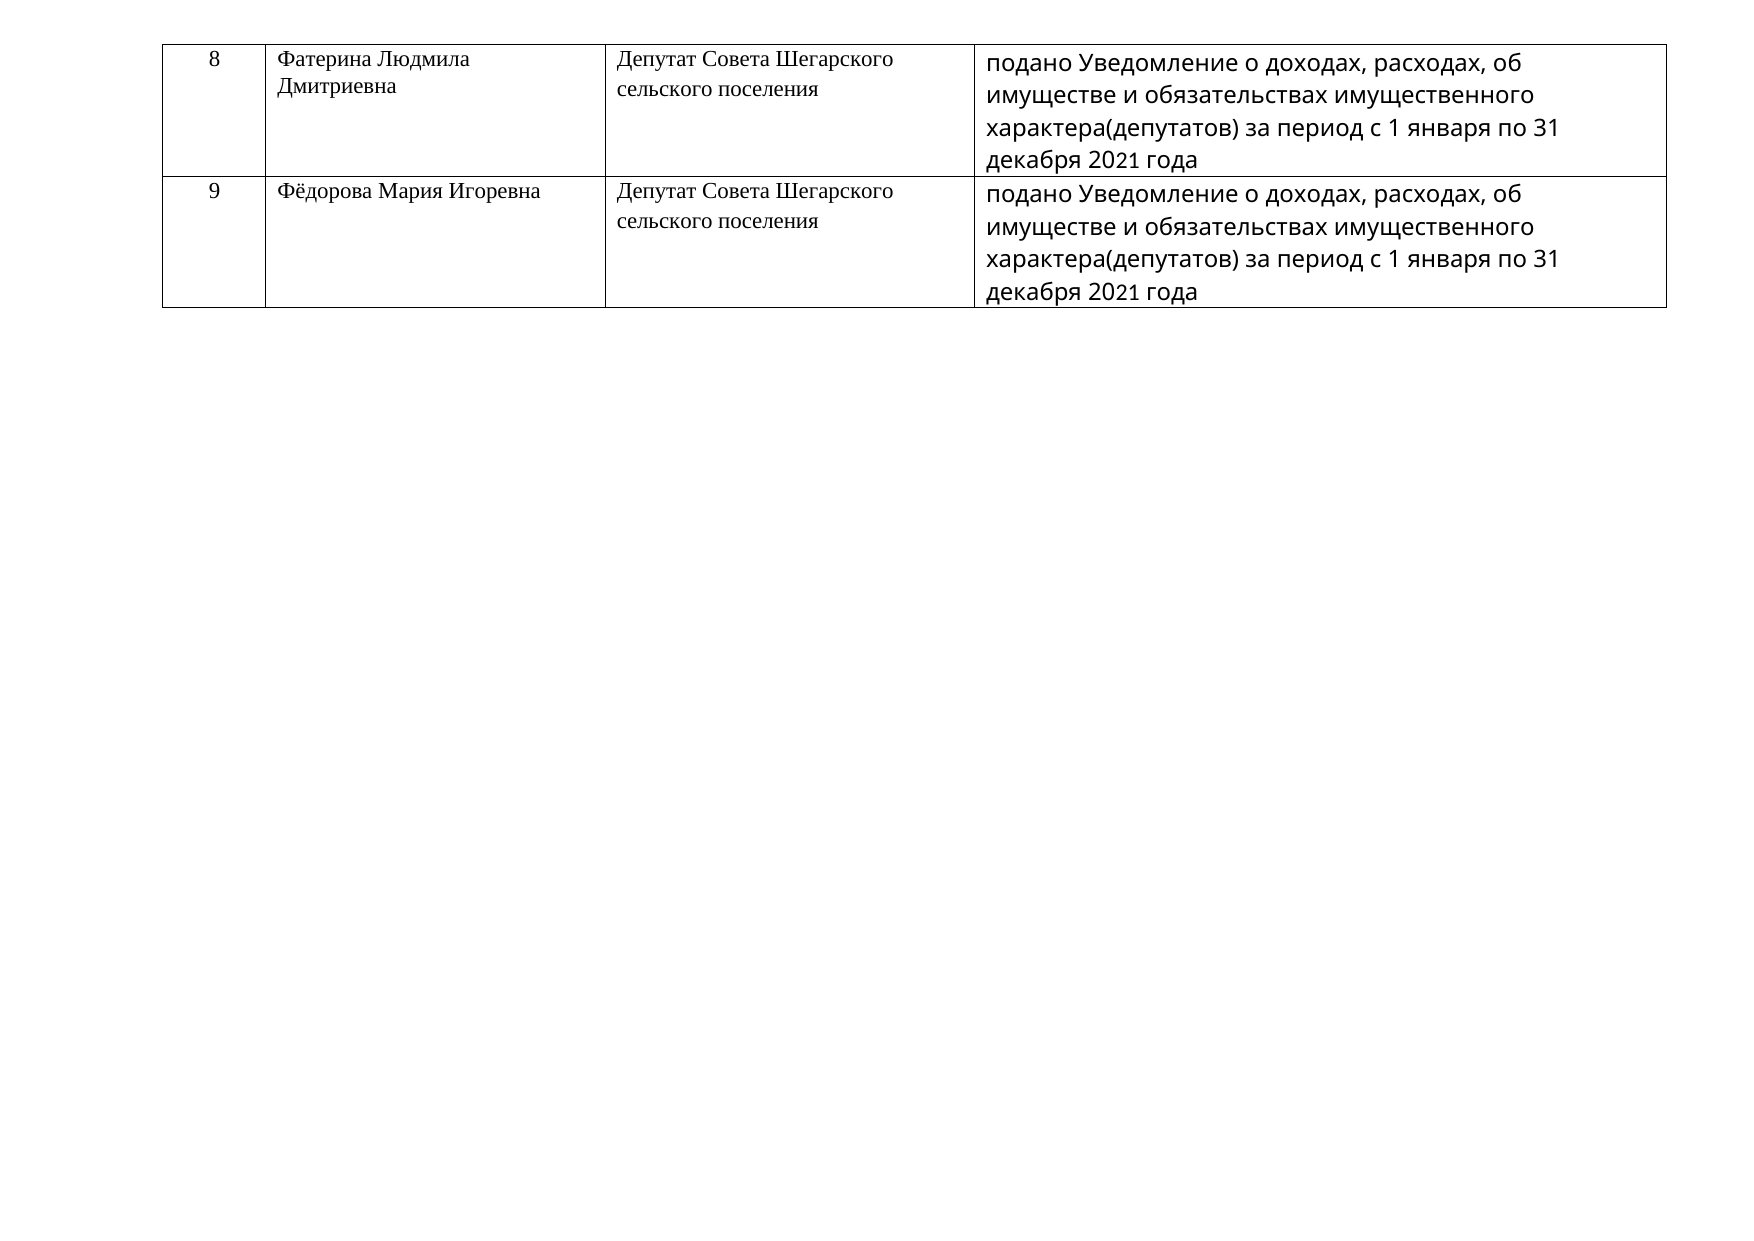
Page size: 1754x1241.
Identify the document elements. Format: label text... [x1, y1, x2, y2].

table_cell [975, 45, 1666, 176]
table_cell 9 [163, 177, 265, 307]
table_cell 8 [163, 45, 265, 176]
table_cell Фатерина Людмила Дмитриевна [266, 45, 605, 176]
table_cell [606, 45, 974, 176]
table_cell Депутат Совета Шегарского сельского поселения [606, 177, 974, 307]
table_cell Фёдорова Мария Игоревна [266, 177, 605, 307]
